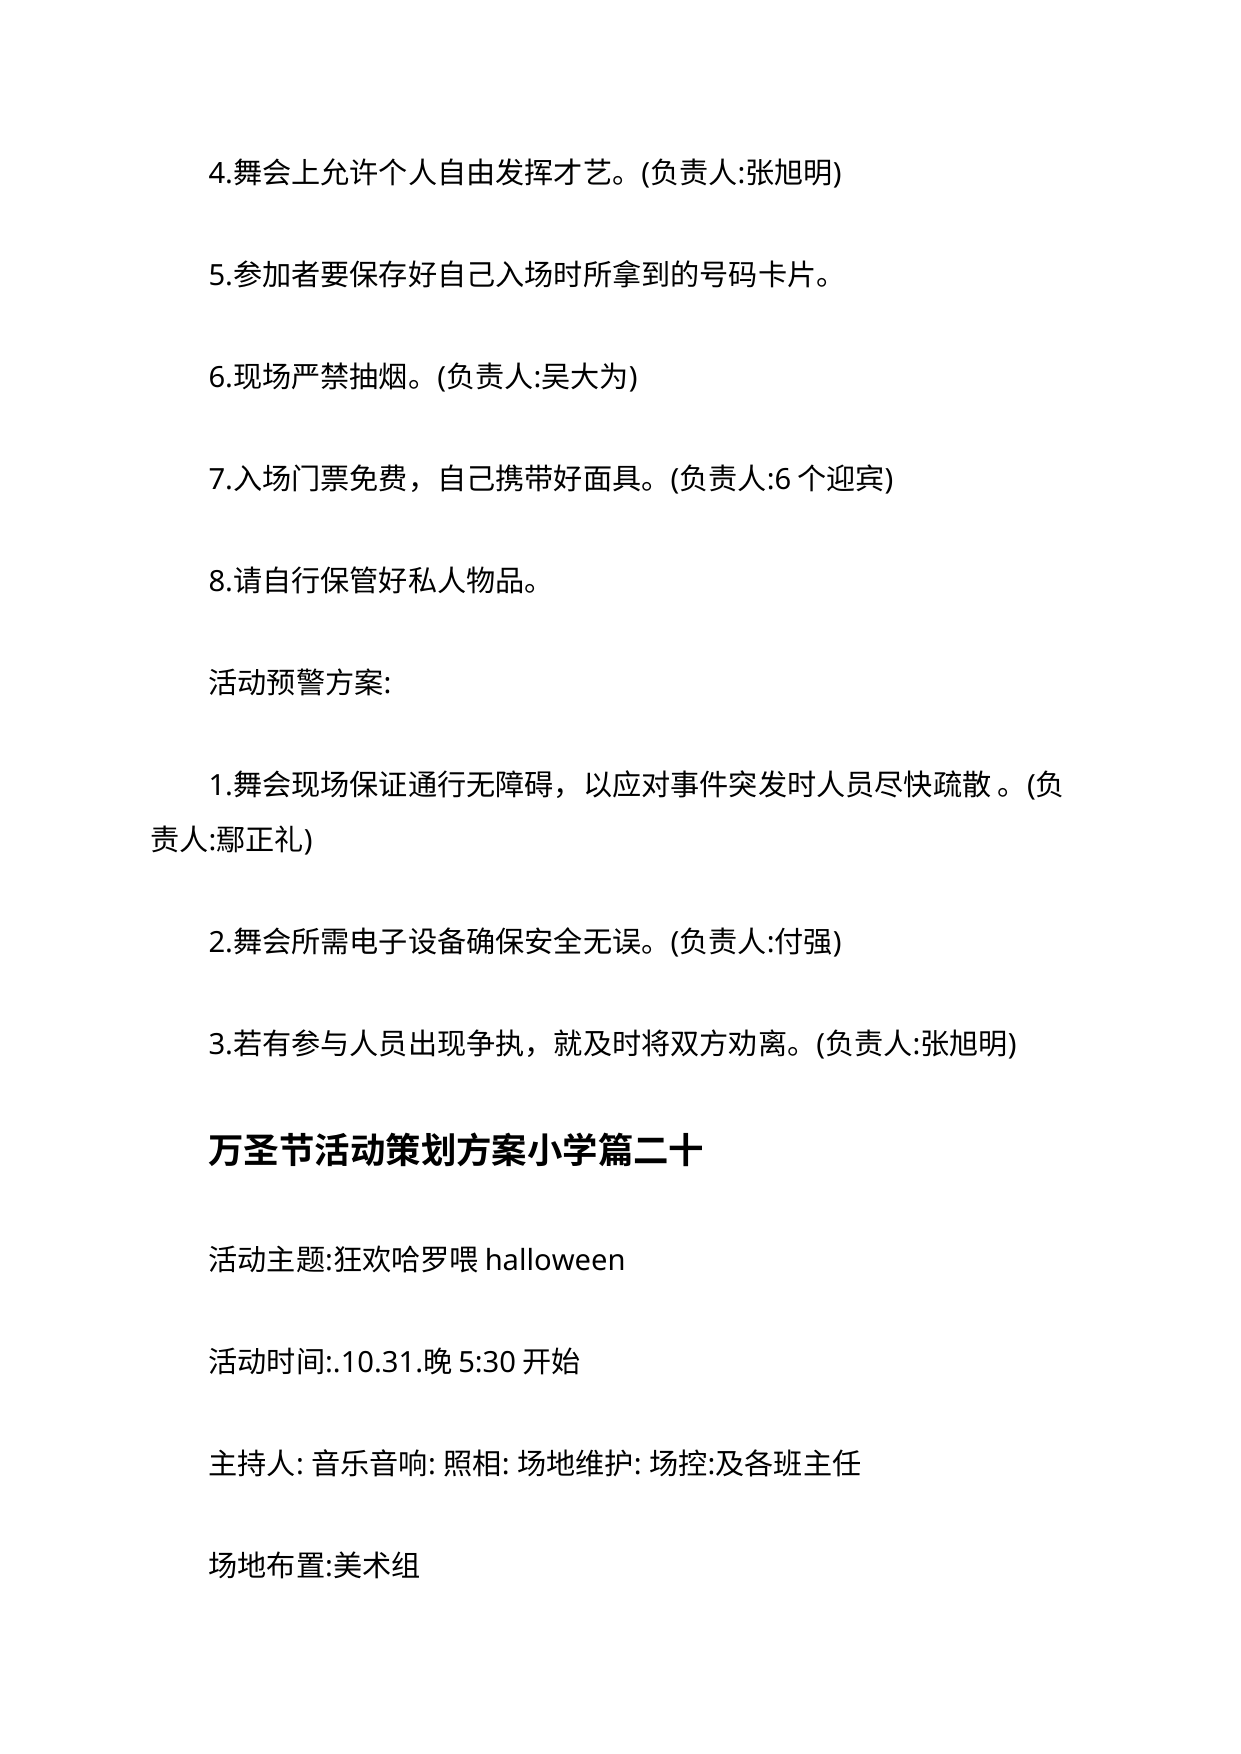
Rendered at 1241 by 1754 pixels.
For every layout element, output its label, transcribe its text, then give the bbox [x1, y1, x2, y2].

text 1.舞会现场保证通行无障碍，以应对事件突发时人员尽快疏散 。(负责人:鄢正礼) [150, 762, 1090, 859]
text 8.请自行保管好私人物品。 [150, 558, 1090, 600]
text 活动时间:.10.31.晚5:30开始 [150, 1338, 1090, 1381]
text 主持人: 音乐音响: 照相: 场地维护: 场控:及各班主任 [150, 1440, 1090, 1483]
text 7.入场门票免费，自己携带好面具。(负责人:6个迎宾) [150, 456, 1090, 498]
text 6.现场严禁抽烟。(负责人:吴大为) [150, 354, 1090, 396]
text 活动预警方案: [150, 660, 1090, 702]
text 4.舞会上允许个人自由发挥才艺。(负责人:张旭明) [150, 150, 1090, 192]
text 5.参加者要保存好自己入场时所拿到的号码卡片。 [150, 252, 1090, 294]
text 活动主题:狂欢哈罗喂halloween [150, 1236, 1090, 1279]
text 3.若有参与人员出现争执，就及时将双方劝离。(负责人:张旭明) [150, 1021, 1090, 1063]
text 万圣节活动策划方案小学篇二十 [150, 1123, 1090, 1174]
text 场地布置:美术组 [150, 1542, 1090, 1584]
text 2.舞会所需电子设备确保安全无误。(负责人:付强) [150, 919, 1090, 961]
